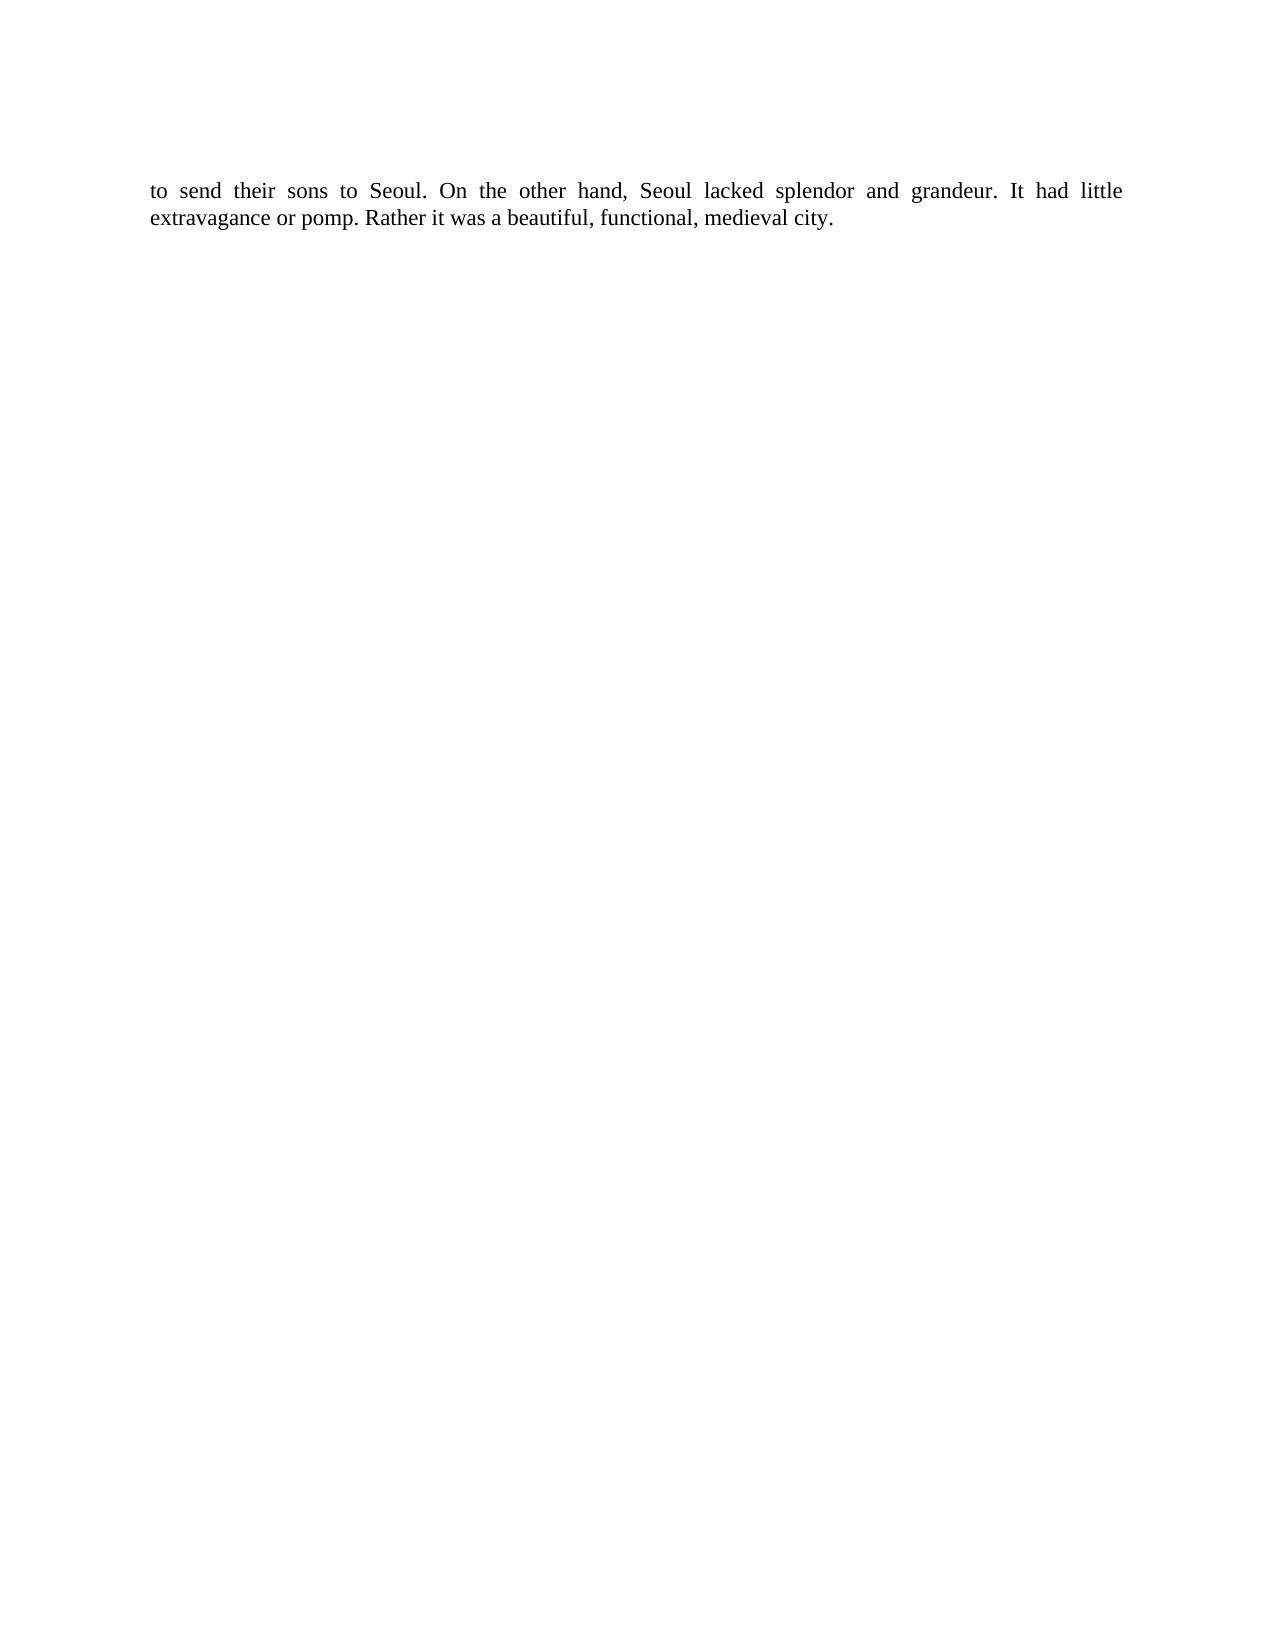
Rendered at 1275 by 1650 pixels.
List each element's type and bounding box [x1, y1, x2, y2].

text [150, 177, 1125, 230]
